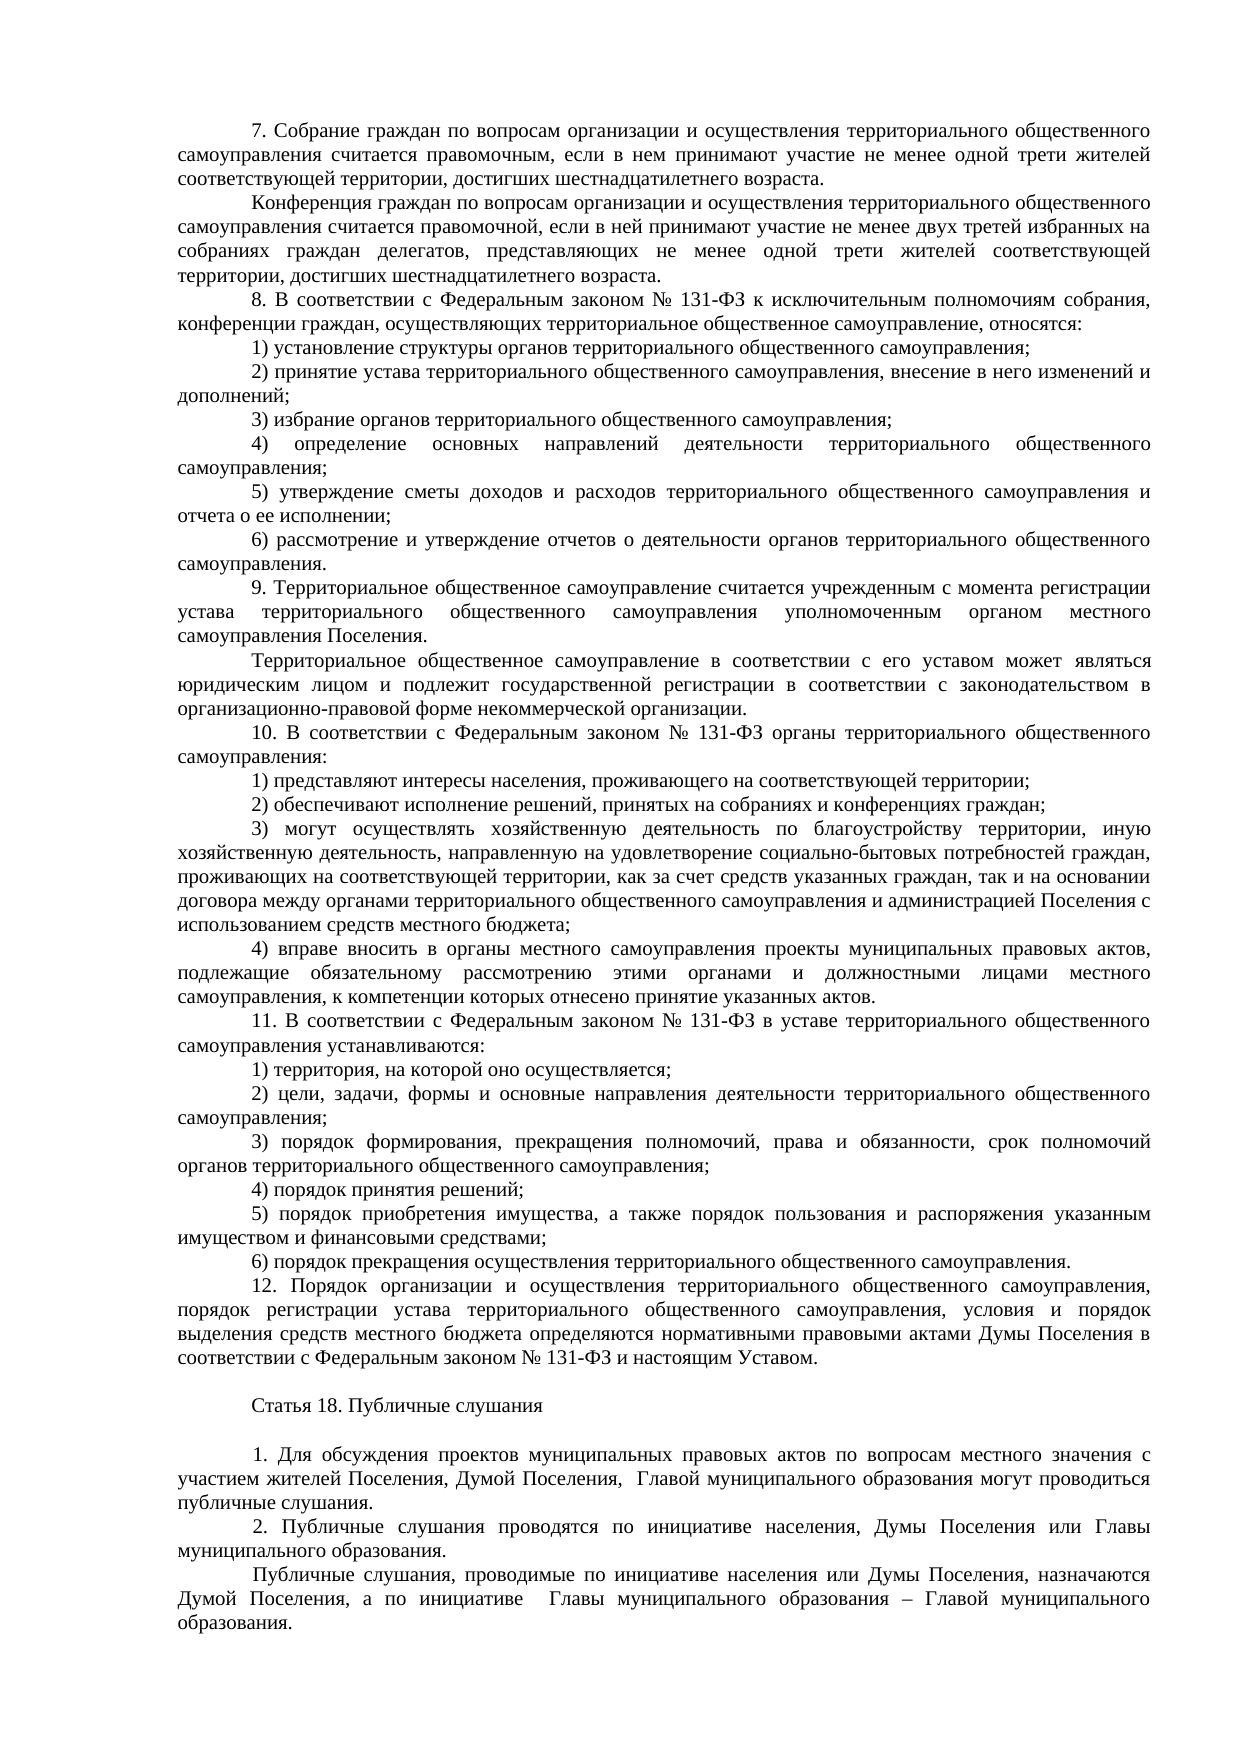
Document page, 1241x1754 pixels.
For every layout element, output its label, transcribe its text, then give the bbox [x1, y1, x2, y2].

text 10. В соответствии с Федеральным законом № 131-ФЗ органы территориального общественного самоуправления: [177, 720, 1152, 768]
text 1) территория, на которой оно осуществляется; [177, 1057, 1152, 1081]
text 2) принятие устава территориального общественного самоуправления, внесение в него изменений и дополнений; [177, 359, 1152, 407]
text 1) представляют интересы населения, проживающего на соответствующей территории; [177, 768, 1152, 792]
text Статья 18. Публичные слушания [177, 1393, 1152, 1417]
text Публичные слушания, проводимые по инициативе населения или Думы Поселения, назначаются Думой Поселения, а по инициативе Главы муниципального образования – Главой муниципального образования. [177, 1562, 1152, 1634]
text 11. В соответствии с Федеральным законом № 131-ФЗ в уставе территориального общественного самоуправления устанавливаются: [177, 1008, 1152, 1057]
text 4) вправе вносить в органы местного самоуправления проекты муниципальных правовых актов, подлежащие обязательному рассмотрению этими органами и должностными лицами местного самоуправления, к компетенции которых отнесено принятие указанных актов. [177, 936, 1152, 1008]
text 2. Публичные слушания проводятся по инициативе населения, Думы Поселения или Главы муниципального образования. [177, 1514, 1152, 1562]
text 7. Собрание граждан по вопросам организации и осуществления территориального общественного самоуправления считается правомочным, если в нем принимают участие не менее одной трети жителей соответствующей территории, достигших шестнадцатилетнего возраста. [177, 118, 1152, 190]
text 1) установление структуры органов территориального общественного самоуправления; [177, 335, 1152, 359]
text 6) порядок прекращения осуществления территориального общественного самоуправления. [177, 1249, 1152, 1273]
text Территориальное общественное самоуправление в соответствии с его уставом может являться юридическим лицом и подлежит государственной регистрации в соответствии с законодательством в организационно-правовой форме некоммерческой организации. [177, 647, 1152, 720]
text 3) порядок формирования, прекращения полномочий, права и обязанности, срок полномочий органов территориального общественного самоуправления; [177, 1129, 1152, 1177]
text 3) могут осуществлять хозяйственную деятельность по благоустройству территории, иную хозяйственную деятельность, направленную на удовлетворение социально-бытовых потребностей граждан, проживающих на соответствующей территории, как за счет средств указанных граждан, так и на основании договора между органами территориального общественного самоуправления и администрацией Поселения с использованием средств местного бюджета; [177, 816, 1152, 936]
text 6) рассмотрение и утверждение отчетов о деятельности органов территориального общественного самоуправления. [177, 527, 1152, 575]
text 4) определение основных направлений деятельности территориального общественного самоуправления; [177, 431, 1152, 479]
text 2) цели, задачи, формы и основные направления деятельности территориального общественного самоуправления; [177, 1081, 1152, 1129]
text Конференция граждан по вопросам организации и осуществления территориального общественного самоуправления считается правомочной, если в ней принимают участие не менее двух третей избранных на собраниях граждан делегатов, представляющих не менее одной трети жителей соответствующей территории, достигших шестнадцатилетнего возраста. [177, 190, 1152, 287]
text 4) порядок принятия решений; [177, 1177, 1152, 1201]
text 5) утверждение сметы доходов и расходов территориального общественного самоуправления и отчета о ее исполнении; [177, 479, 1152, 527]
text 12. Порядок организации и осуществления территориального общественного самоуправления, порядок регистрации устава территориального общественного самоуправления, условия и порядок выделения средств местного бюджета определяются нормативными правовыми актами Думы Поселения в соответствии с Федеральным законом № 131-ФЗ и настоящим Уставом. [177, 1273, 1152, 1369]
text 9. Территориальное общественное самоуправление считается учрежденным с момента регистрации устава территориального общественного самоуправления уполномоченным органом местного самоуправления Поселения. [177, 575, 1152, 647]
text 1. Для обсуждения проектов муниципальных правовых актов по вопросам местного значения с участием жителей Поселения, Думой Поселения, Главой муниципального образования могут проводиться публичные слушания. [177, 1442, 1152, 1514]
text 5) порядок приобретения имущества, а также порядок пользования и распоряжения указанным имуществом и финансовыми средствами; [177, 1201, 1152, 1249]
text 3) избрание органов территориального общественного самоуправления; [177, 407, 1152, 431]
text 2) обеспечивают исполнение решений, принятых на собраниях и конференциях граждан; [177, 792, 1152, 816]
text 8. В соответствии с Федеральным законом № 131-ФЗ к исключительным полномочиям собрания, конференции граждан, осуществляющих территориальное общественное самоуправление, относятся: [177, 287, 1152, 335]
